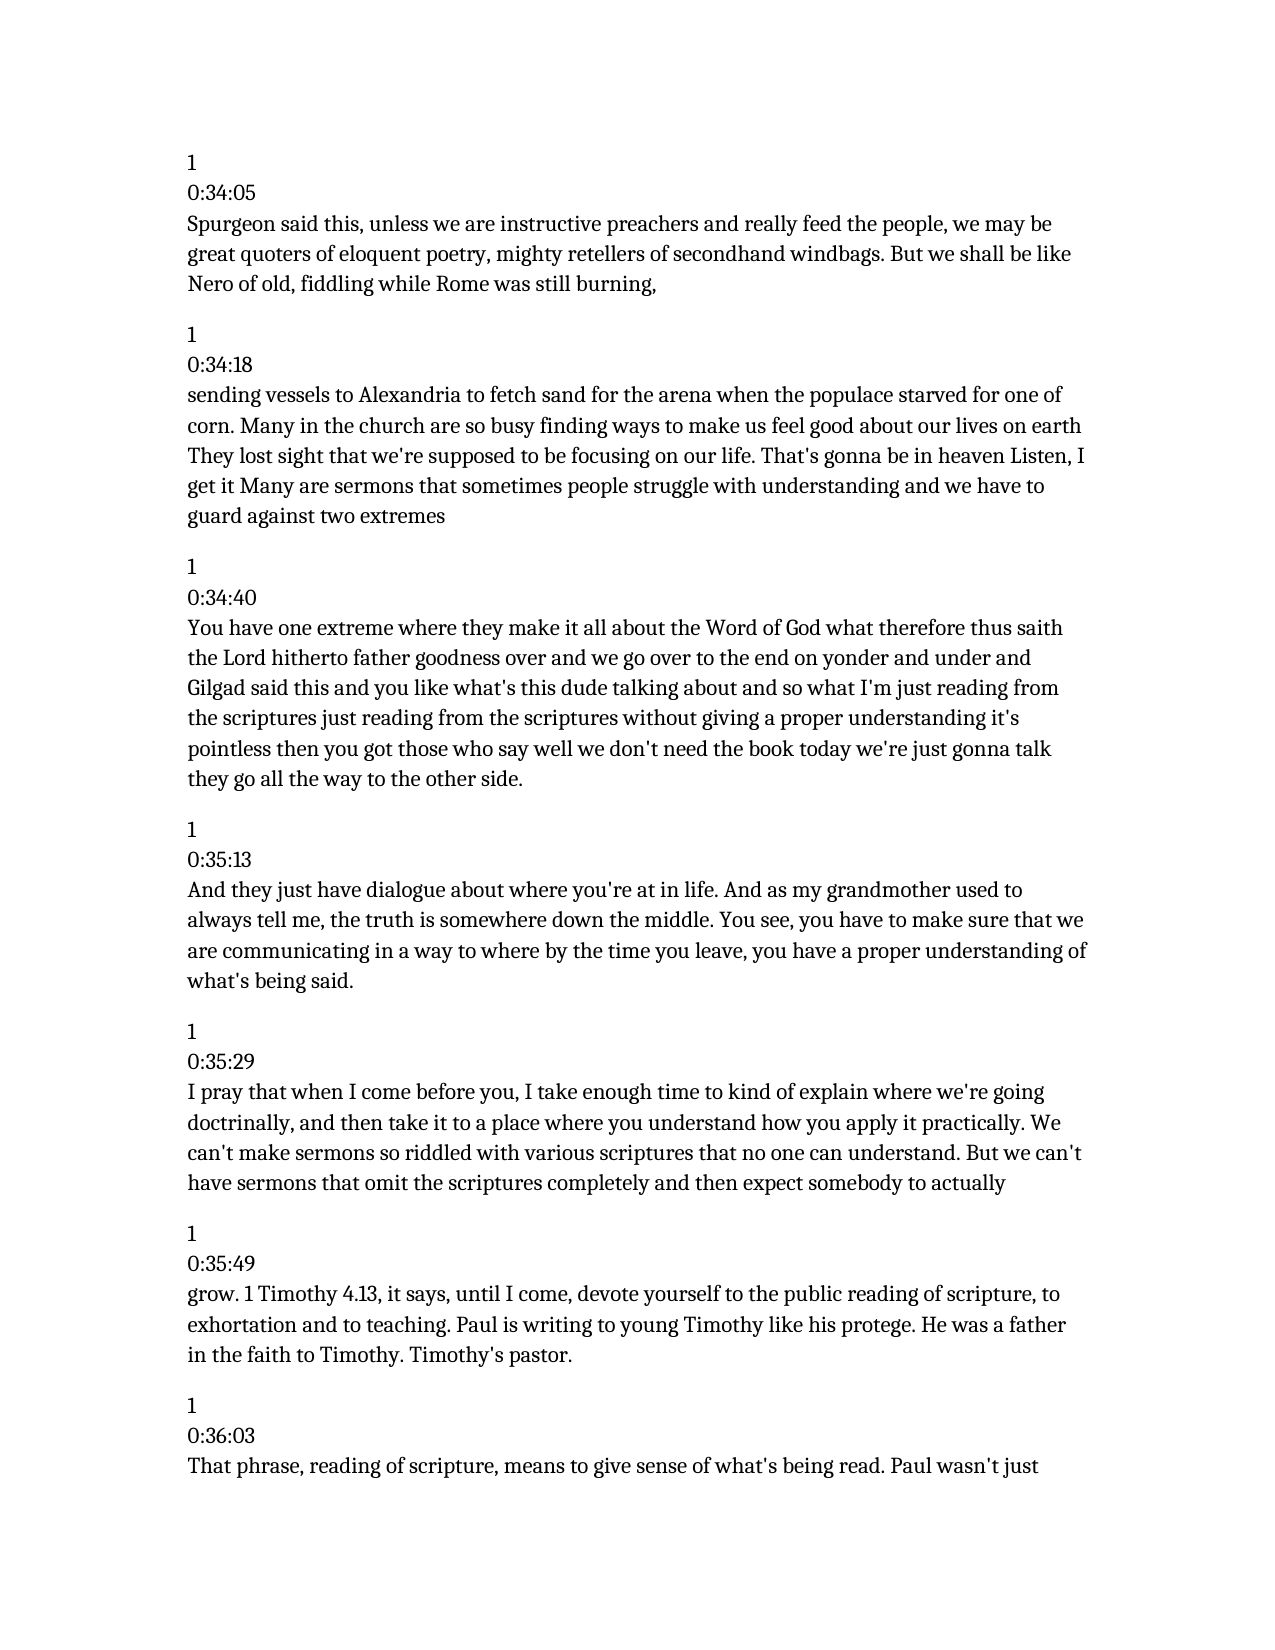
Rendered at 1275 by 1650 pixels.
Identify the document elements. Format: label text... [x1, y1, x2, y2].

text 1 0:34:05 Spurgeon said this, unless we are instructive preachers and really feed the people, we may be great quoters of eloquent poetry, mighty retellers of secondhand windbags. But we shall be like Nero of old, fiddling while Rome was still burning, [187, 150, 1087, 297]
text 1 0:35:29 I pray that when I come before you, I take enough time to kind of explain where we're going doctrinally, and then take it to a place where you understand how you apply it practically. We can't make sermons so riddled with various scriptures that no one can understand. But we can't have sermons that omit the scriptures completely and then expect somebody to actually [187, 1019, 1087, 1196]
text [187, 1393, 1087, 1479]
text 1 0:35:49 grow. 1 Timothy 4.13, it says, until I come, devote yourself to the public reading of scripture, to exhortation and to teaching. Paul is writing to young Timothy like his protege. He was a father in the faith to Timothy. Timothy's pastor. [187, 1221, 1087, 1368]
text 1 0:35:13 And they just have dialogue about where you're at in life. And as my grandmother used to always tell me, the truth is somewhere down the middle. You see, you have to make sure that we are communicating in a way to where by the time you leave, you have a proper understanding of what's being said. [187, 817, 1087, 994]
text 1 0:34:40 You have one extreme where they make it all about the Word of God what therefore thus saith the Lord hitherto father goodness over and we go over to the end on yonder and under and Gilgad said this and you like what's this dude talking about and so what I'm just reading from the scriptures just reading from the scriptures without giving a proper understanding it's pointless then you got those who say well we don't need the book today we're just gonna talk they go all the way to the other side. [187, 554, 1087, 792]
text 1 0:34:18 sending vessels to Alexandria to fetch sand for the arena when the populace starved for one of corn. Many in the church are so busy finding ways to make us feel good about our lives on earth They lost sight that we're supposed to be focusing on our life. That's gonna be in heaven Listen, I get it Many are sermons that sometimes people struggle with understanding and we have to guard against two extremes [187, 322, 1087, 529]
